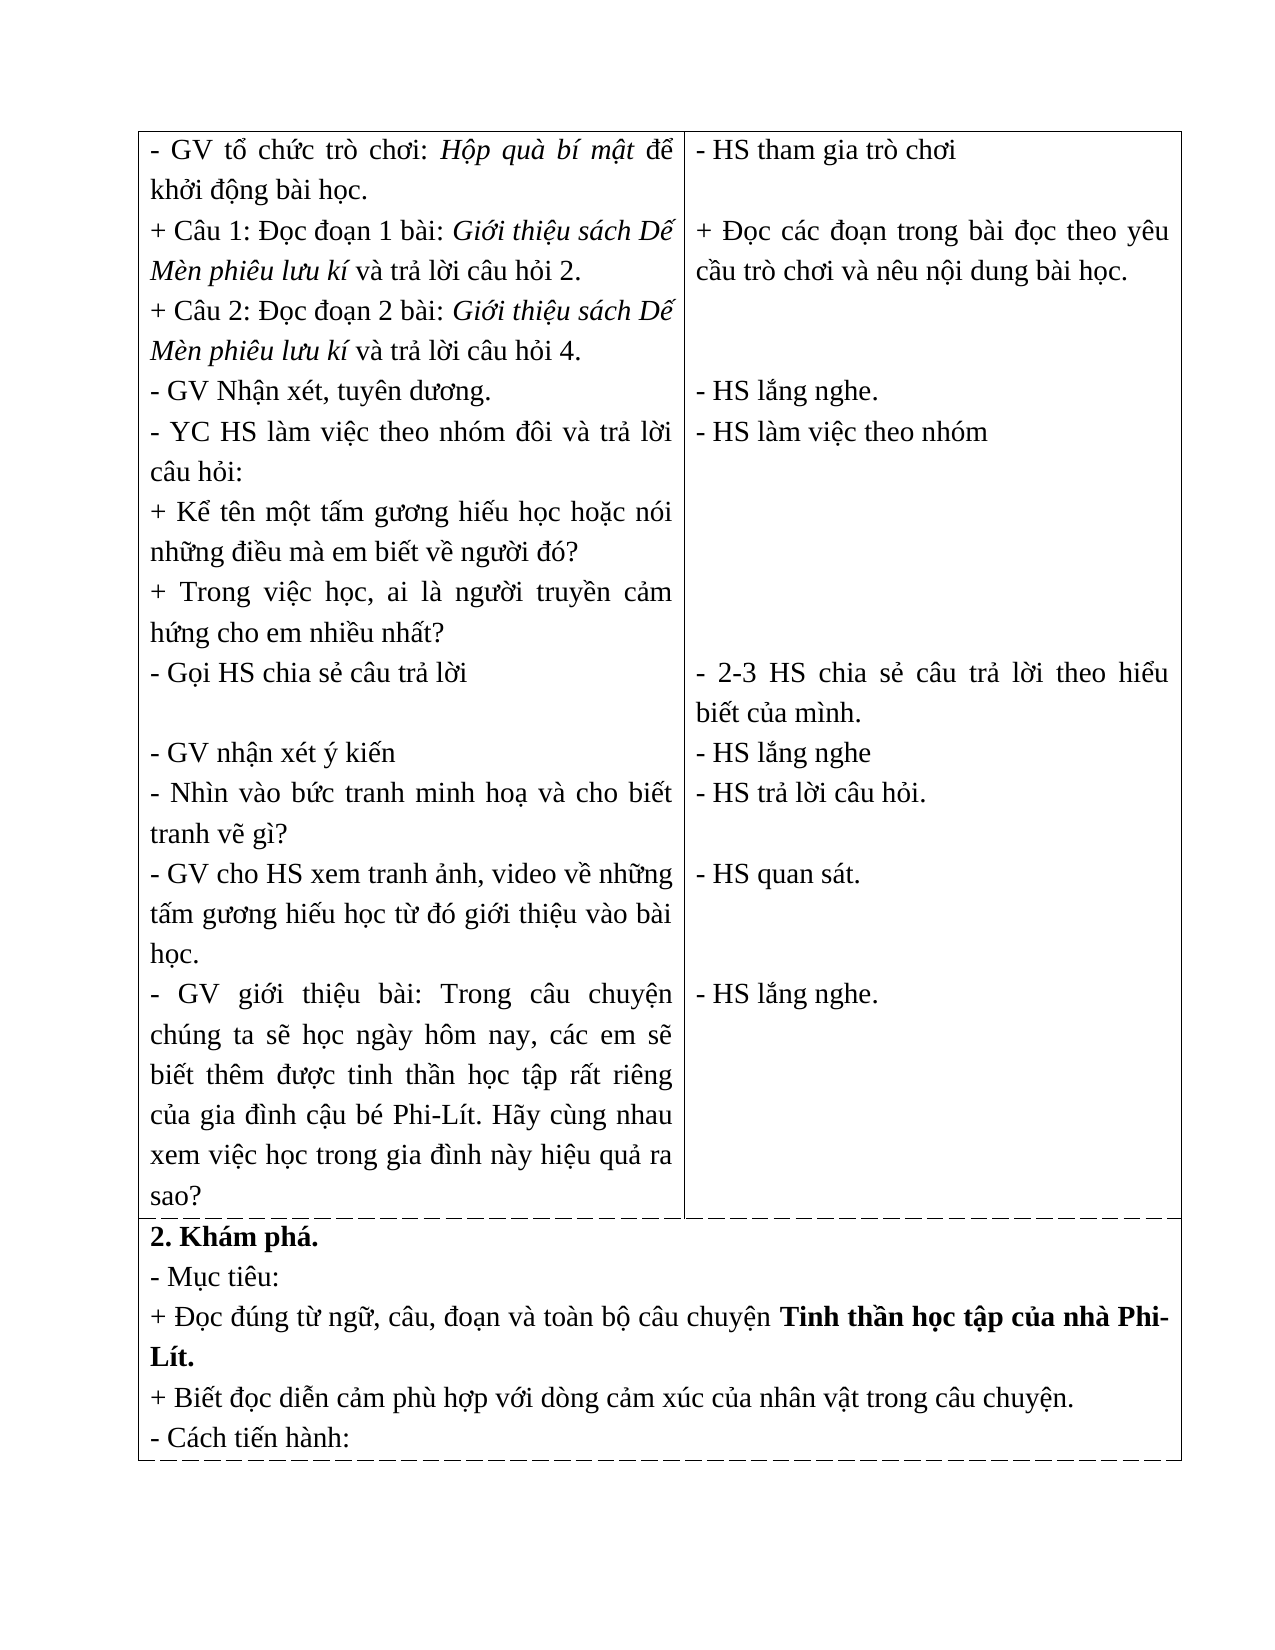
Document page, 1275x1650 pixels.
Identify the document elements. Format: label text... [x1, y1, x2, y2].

table_cell - HS tham gia trò chơi + Đọc các đoạn trong bài đọc theo yêu cầu trò chơi và nêu nội dung bài học. - HS lắng nghe. - HS làm việc theo nhóm - 2-3 HS chia sẻ câu trả lời theo hiểu biết của mình. - HS lắng nghe - HS trả lời câu hỏi. - HS quan sát. - HS lắng nghe. [685, 132, 1181, 1218]
table_cell 2. Khám phá. - Mục tiêu: + Đọc đúng từ ngữ, câu, đoạn và toàn bộ câu chuyện Tinh thần học tập của nhà Phi-Lít. + Biết đọc diễn cảm phù hợp với dòng cảm xúc của nhân vật trong câu chuyện. - Cách tiến hành: [139, 1218, 1181, 1460]
table_cell - GV tổ chức trò chơi: Hộp quà bí mật để khởi động bài học. + Câu 1: Đọc đoạn 1 bài: Giới thiệu sách Dế Mèn phiêu lưu kí và trả lời câu hỏi 2. + Câu 2: Đọc đoạn 2 bài: Giới thiệu sách Dế Mèn phiêu lưu kí và trả lời câu hỏi 4. - GV Nhận xét, tuyên dương. - YC HS làm việc theo nhóm đôi và trả lời câu hỏi: + Kể tên một tấm gương hiếu học hoặc nói những điều mà em biết về người đó? + Trong việc học, ai là người truyền cảm hứng cho em nhiều nhất? - Gọi HS chia sẻ câu trả lời - GV nhận xét ý kiến - Nhìn vào bức tranh minh hoạ và cho biết tranh vẽ gì? - GV cho HS xem tranh ảnh, video về những tấm gương hiếu học từ đó giới thiệu vào bài học. - GV giới thiệu bài: Trong câu chuyện chúng ta sẽ học ngày hôm nay, các em sẽ biết thêm được tinh thần học tập rất riêng của gia đình cậu bé Phi-Lít. Hãy cùng nhau xem việc học trong gia đình này hiệu quả ra sao? [139, 132, 684, 1218]
